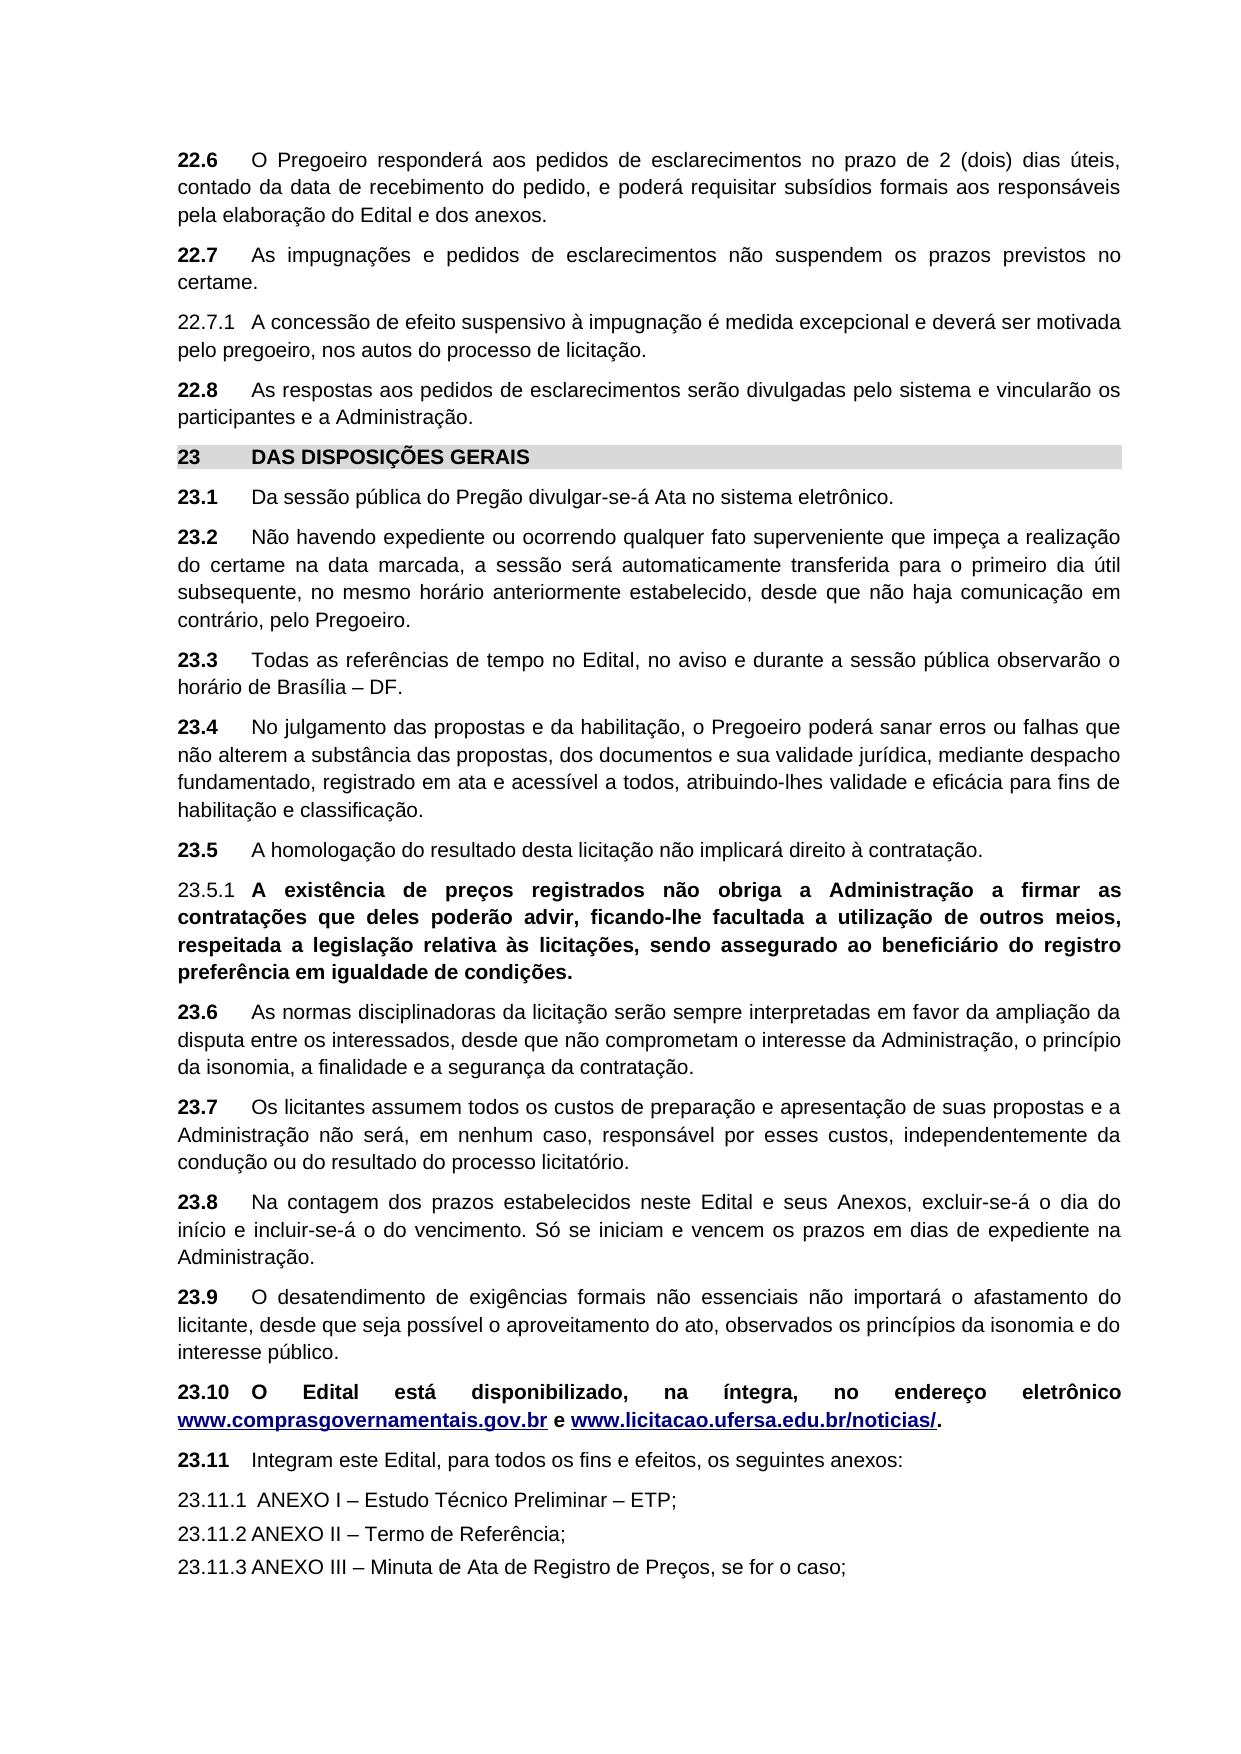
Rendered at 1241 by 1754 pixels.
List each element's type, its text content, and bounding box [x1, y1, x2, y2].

list Não havendo expediente ou ocorrendo qualquer fato superveniente que impeça a realização do certame na data marcada, a sessão será automaticamente transferida para o primeiro dia útil subsequente, no mesmo horário anteriormente estabelecido, desde que não haja comunicação em contrário, pelo Pregoeiro. [177, 525, 1122, 632]
list Os licitantes assumem todos os custos de preparação e apresentação de suas propostas e a Administração não será, em nenhum caso, responsável por esses custos, independentemente da condução ou do resultado do processo licitatório. [177, 1095, 1122, 1174]
list Da sessão pública do Pregão divulgar-se-á Ata no sistema eletrônico. [177, 485, 1122, 509]
list As impugnações e pedidos de esclarecimentos não suspendem os prazos previstos no certame. [177, 243, 1122, 294]
list A homologação do resultado desta licitação não implicará direito à contratação. [177, 838, 1122, 862]
list Integram este Edital, para todos os fins e efeitos, os seguintes anexos: [177, 1448, 1122, 1472]
list O desatendimento de exigências formais não essenciais não importará o afastamento do licitante, desde que seja possível o aproveitamento do ato, observados os princípios da isonomia e do interesse público. [177, 1285, 1122, 1364]
list O Pregoeiro responderá aos pedidos de esclarecimentos no prazo de 2 (dois) dias úteis, contado da data de recebimento do pedido, e poderá requisitar subsídios formais aos responsáveis pela elaboração do Edital e dos anexos. [177, 148, 1122, 227]
list Todas as referências de tempo no Edital, no aviso e durante a sessão pública observarão o horário de Brasília – DF. [177, 648, 1122, 699]
list Na contagem dos prazos estabelecidos neste Edital e seus Anexos, excluir-se-á o dia do início e incluir-se-á o do vencimento. Só se iniciam e vencem os prazos em dias de expediente na Administração. [177, 1190, 1122, 1269]
list ANEXO III – Minuta de Ata de Registro de Preços, se for o caso; [177, 1555, 1122, 1579]
list A existência de preços registrados não obriga a Administração a firmar as contratações que deles poderão advir, ficando-lhe facultada a utilização de outros meios, respeitada a legislação relativa às licitações, sendo assegurado ao beneficiário do registro preferência em igualdade de condições. [177, 878, 1122, 984]
list As respostas aos pedidos de esclarecimentos serão divulgadas pelo sistema e vincularão os participantes e a Administração. [177, 378, 1122, 429]
list A concessão de efeito suspensivo à impugnação é medida excepcional e deverá ser motivada pelo pregoeiro, nos autos do processo de licitação. [177, 310, 1122, 362]
list ANEXO I – Estudo Técnico Preliminar – ETP; [177, 1488, 1122, 1512]
list ANEXO II – Termo de Referência; [177, 1521, 1122, 1545]
list DAS DISPOSIÇÕES GERAIS [177, 445, 1122, 469]
list No julgamento das propostas e da habilitação, o Pregoeiro poderá sanar erros ou falhas que não alterem a substância das propostas, dos documentos e sua validade jurídica, mediante despacho fundamentado, registrado em ata e acessível a todos, atribuindo-lhes validade e eficácia para fins de habilitação e classificação. [177, 715, 1122, 822]
list O Edital está disponibilizado, na íntegra, no endereço eletrônico www.comprasgovernamentais.gov.br e www.licitacao.ufersa.edu.br/noticias/. [177, 1380, 1122, 1432]
list As normas disciplinadoras da licitação serão sempre interpretadas em favor da ampliação da disputa entre os interessados, desde que não comprometam o interesse da Administração, o princípio da isonomia, a finalidade e a segurança da contratação. [177, 1000, 1122, 1079]
